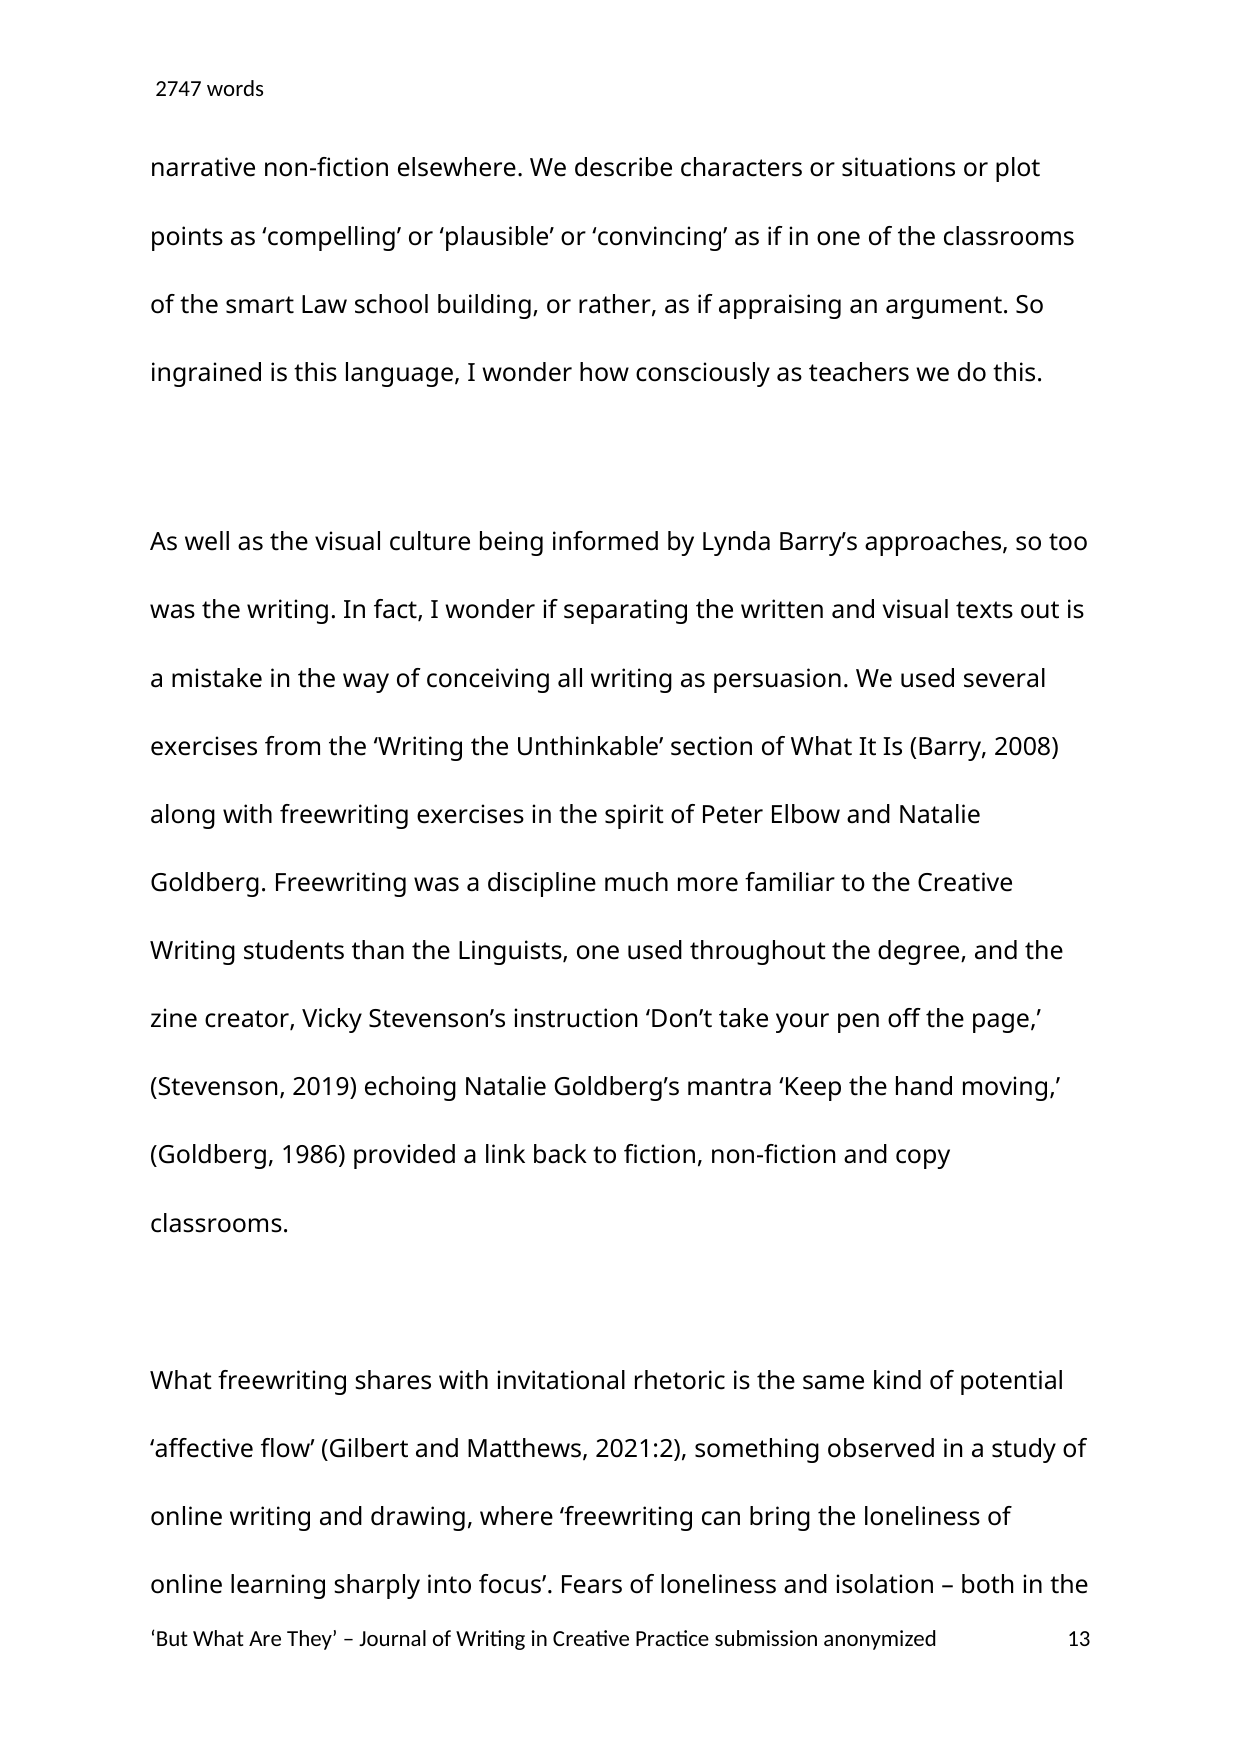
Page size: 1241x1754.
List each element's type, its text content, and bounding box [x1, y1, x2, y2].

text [150, 1363, 1090, 1601]
text As well as the visual culture being informed by Lynda Barry’s approaches, so too was the writing. In fact, I wonder if separating the written and visual texts out is a mistake in the way of conceiving all writing as persuasion. We used several exercises from the ‘Writing the Unthinkable’ section of What It Is (Barry, 2008) along with freewriting exercises in the spirit of Peter Elbow and Natalie Goldberg. Freewriting was a discipline much more familiar to the Creative Writing students than the Linguists, one used throughout the degree, and the zine creator, Vicky Stevenson’s instruction ‘Don’t take your pen off the page,’ (Stevenson, 2019) echoing Natalie Goldberg’s mantra ‘Keep the hand moving,’ (Goldberg, 1986) provided a link back to fiction, non-fiction and copy classrooms. [150, 524, 1090, 1239]
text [150, 150, 1090, 388]
